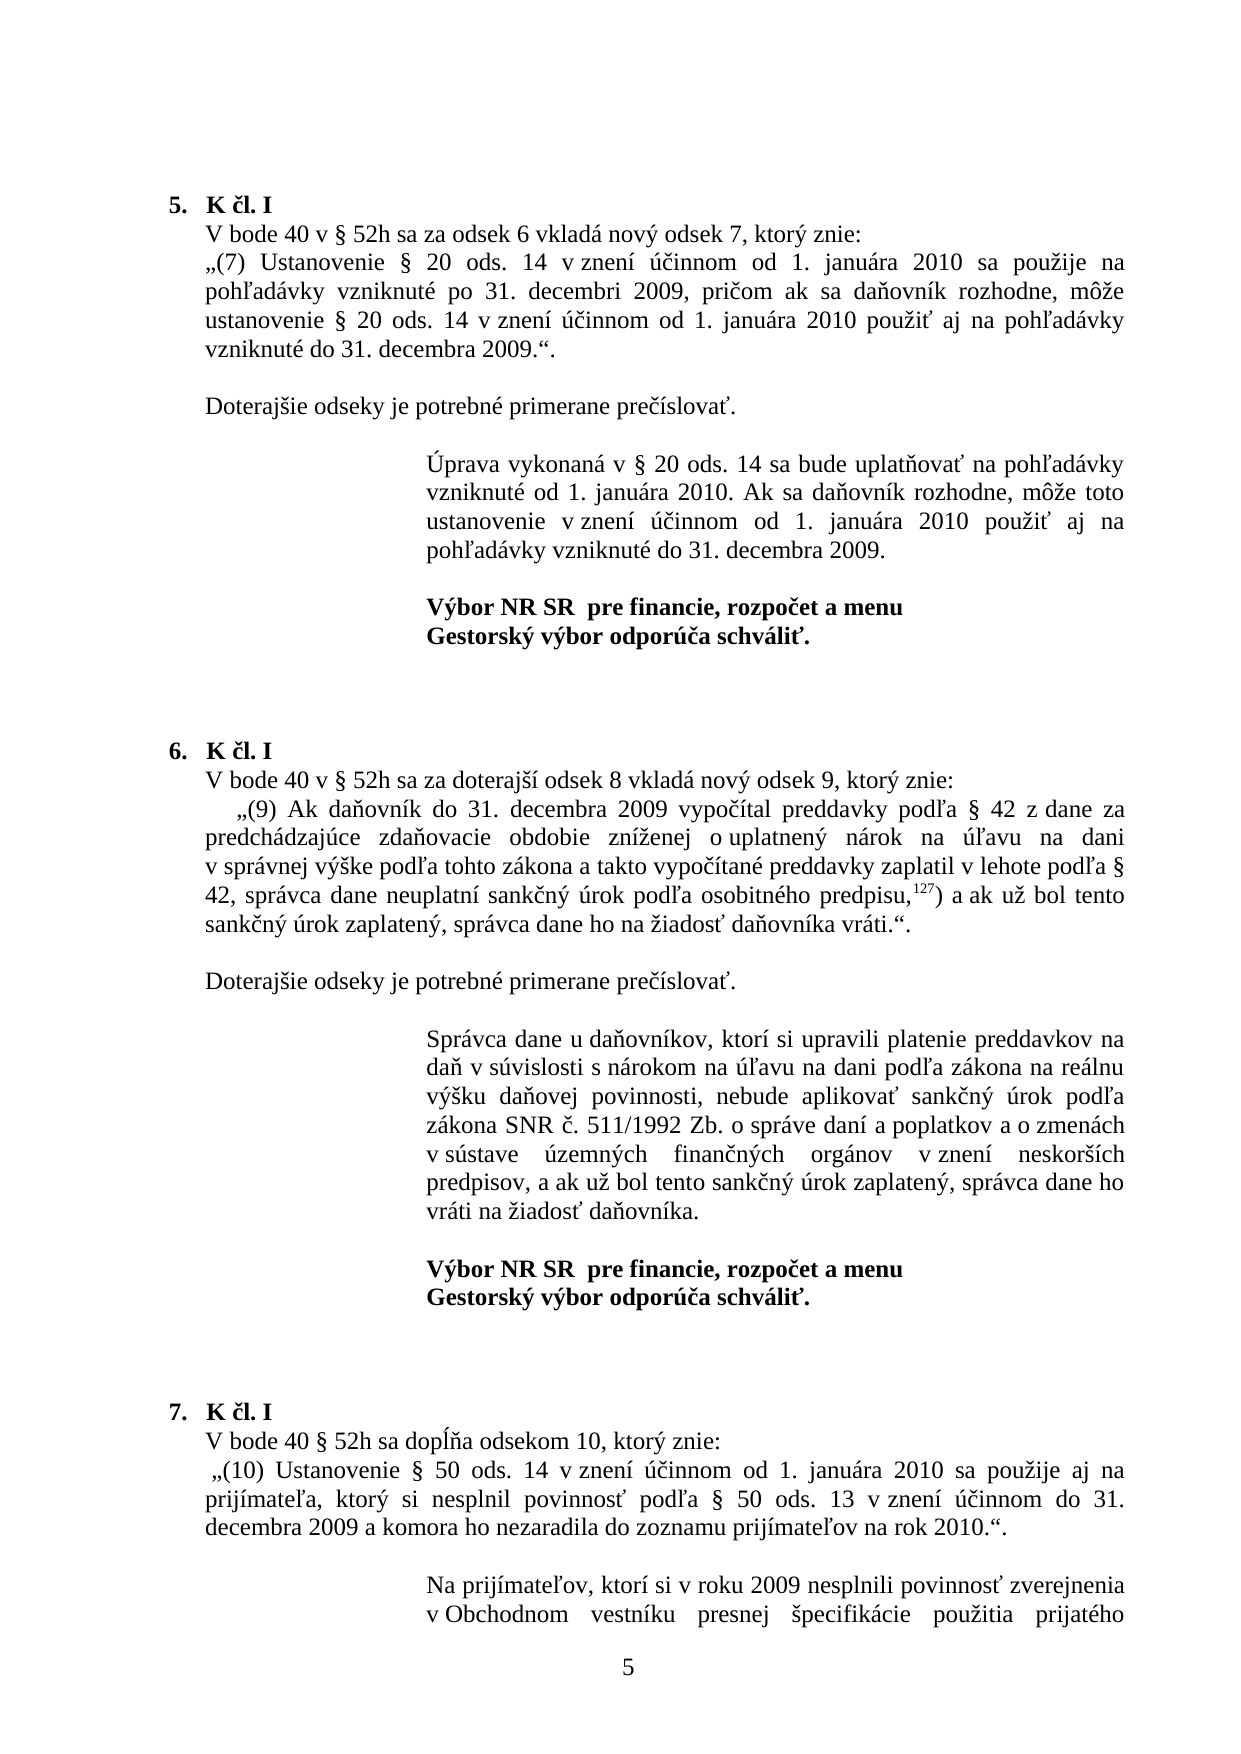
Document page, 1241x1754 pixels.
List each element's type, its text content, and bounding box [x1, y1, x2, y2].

text Výbor NR SR pre financie, rozpočet a menu [352, 592, 1125, 621]
list K čl. I [169, 1397, 1125, 1426]
text „(7) Ustanovenie § 20 ods. 14 v znení účinnom od 1. januára 2010 sa použije na pohľadávky vzniknuté po 31. decembri 2009, pričom ak sa daňovník rozhodne, môže ustanovenie § 20 ods. 14 v znení účinnom od 1. januára 2010 použiť aj na pohľadávky vzniknuté do 31. decembra 2009.“. [205, 247, 1125, 362]
text Výbor NR SR pre financie, rozpočet a menu [352, 1254, 1125, 1282]
text Doterajšie odseky je potrebné primerane prečíslovať. [131, 966, 1125, 995]
text Doterajšie odseky je potrebné primerane prečíslovať. [131, 391, 1125, 420]
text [426, 1570, 1125, 1627]
text Správca dane u daňovníkov, ktorí si upravili platenie preddavkov na daň v súvislosti s nárokom na úľavu na dani podľa zákona na reálnu výšku daňovej povinnosti, nebude aplikovať sankčný úrok podľa zákona SNR č. 511/1992 Zb. o správe daní a poplatkov a o zmenách v sústave územných finančných orgánov v znení neskorších predpisov, a ak už bol tento sankčný úrok zaplatený, správca dane ho vráti na žiadosť daňovníka. [426, 1024, 1125, 1225]
list K čl. I [169, 736, 1125, 765]
text „(9) Ak daňovník do 31. decembra 2009 vypočítal preddavky podľa § 42 z dane za predchádzajúce zdaňovacie obdobie zníženej o uplatnený nárok na úľavu na dani v správnej výške podľa tohto zákona a takto vypočítané preddavky zaplatil v lehote podľa § 42, správca dane neuplatní sankčný úrok podľa osobitného predpisu,127) a ak už bol tento sankčný úrok zaplatený, správca dane ho na žiadosť daňovníka vráti.“. [205, 794, 1125, 937]
text Gestorský výbor odporúča schváliť. [242, 1282, 1125, 1311]
list K čl. I [169, 190, 1125, 219]
text „(10) Ustanovenie § 50 ods. 14 v znení účinnom od 1. januára 2010 sa použije aj na prijímateľa, ktorý si nesplnil povinnosť podľa § 50 ods. 13 v znení účinnom do 31. decembra 2009 a komora ho nezaradila do zoznamu prijímateľov na rok 2010.“. [205, 1455, 1125, 1541]
text Gestorský výbor odporúča schváliť. [242, 621, 1125, 650]
text V bode 40 v § 52h sa za doterajší odsek 8 vkladá nový odsek 9, ktorý znie: [131, 765, 1125, 794]
text V bode 40 v § 52h sa za odsek 6 vkladá nový odsek 7, ktorý znie: [131, 219, 1125, 247]
text Úprava vykonaná v § 20 ods. 14 sa bude uplatňovať na pohľadávky vzniknuté od 1. januára 2010. Ak sa daňovník rozhodne, môže toto ustanovenie v znení účinnom od 1. januára 2010 použiť aj na pohľadávky vzniknuté do 31. decembra 2009. [426, 449, 1125, 564]
text V bode 40 § 52h sa dopĺňa odsekom 10, ktorý znie: [131, 1426, 1125, 1455]
